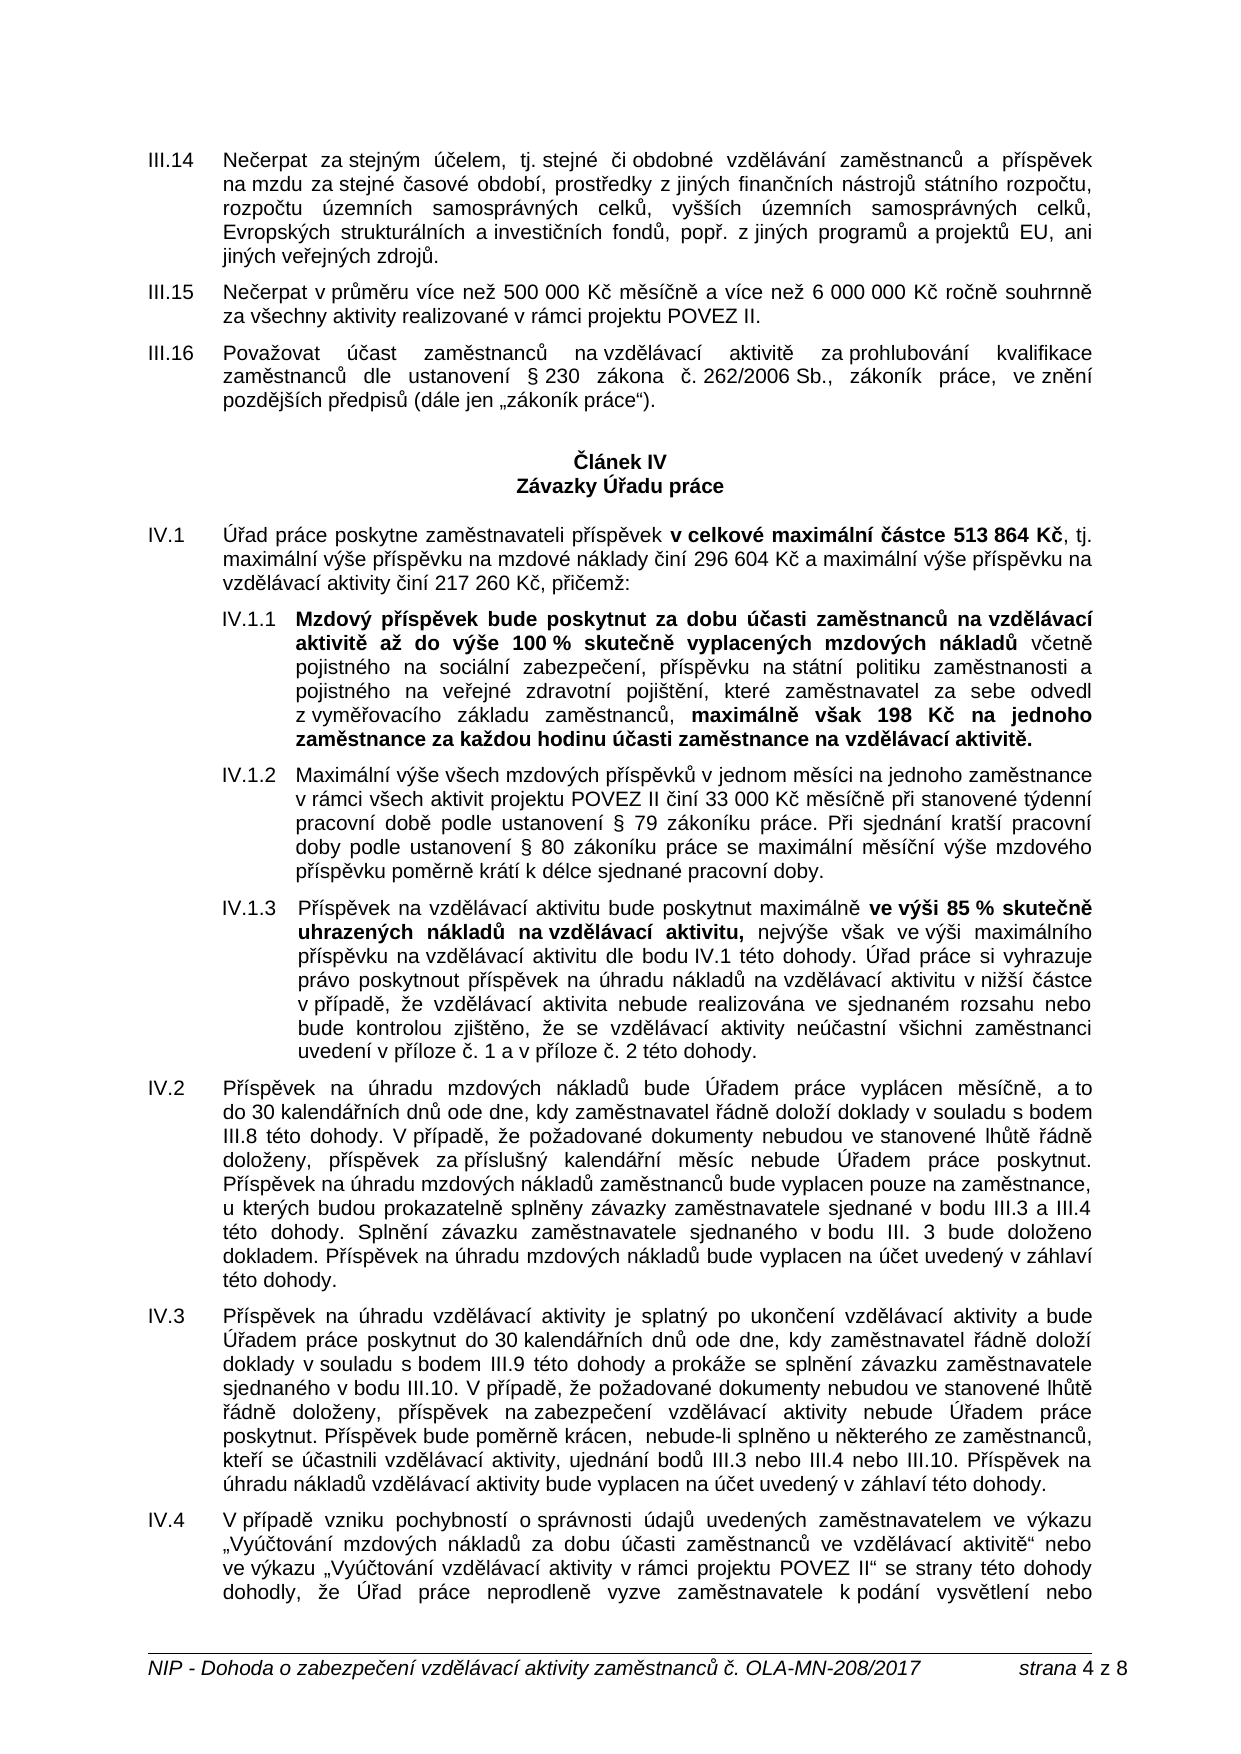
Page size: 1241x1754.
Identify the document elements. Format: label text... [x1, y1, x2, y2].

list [148, 1508, 1092, 1604]
list Nečerpat v průměru více než 500 000 Kč měsíčně a více než 6 000 000 Kč ročně souhrnně za všechny aktivity realizované v rámci projektu POVEZ II. [148, 280, 1092, 328]
list Příspěvek na úhradu mzdových nákladů bude Úřadem práce vyplácen měsíčně, a to do 30 kalendářních dnů ode dne, kdy zaměstnavatel řádně doloží doklady v souladu s bodem III.8 této dohody. V případě, že požadované dokumenty nebudou ve stanovené lhůtě řádně doloženy, příspěvek za příslušný kalendářní měsíc nebude Úřadem práce poskytnut. Příspěvek na úhradu mzdových nákladů zaměstnanců bude vyplacen pouze na zaměstnance, u kterých budou prokazatelně splněny závazky zaměstnavatele sjednané v bodu III.3 a III.4 této dohody. Splnění závazku zaměstnavatele sjednaného v bodu III. 3 bude doloženo dokladem. Příspěvek na úhradu mzdových nákladů bude vyplacen na účet uvedený v záhlaví této dohody. [148, 1076, 1092, 1291]
list Příspěvek na vzdělávací aktivitu bude poskytnut maximálně ve výši 85 % skutečně uhrazených nákladů na vzdělávací aktivitu, nejvýše však ve výši maximálního příspěvku na vzdělávací aktivitu dle bodu IV.1 této dohody. Úřad práce si vyhrazuje právo poskytnout příspěvek na úhradu nákladů na vzdělávací aktivitu v nižší částce v případě, že vzdělávací aktivita nebude realizována ve sjednaném rozsahu nebo bude kontrolou zjištěno, že se vzdělávací aktivity neúčastní všichni zaměstnanci uvedení v příloze č. 1 a v příloze č. 2 této dohody. [222, 896, 1092, 1063]
list Nečerpat za stejným účelem, tj. stejné či obdobné vzdělávání zaměstnanců a příspěvek na mzdu za stejné časové období, prostředky z jiných finančních nástrojů státního rozpočtu, rozpočtu územních samosprávných celků, vyšších územních samosprávných celků, Evropských strukturálních a investičních fondů, popř. z jiných programů a projektů EU, ani jiných veřejných zdrojů. [148, 148, 1092, 267]
list Příspěvek na úhradu vzdělávací aktivity je splatný po ukončení vzdělávací aktivity a bude Úřadem práce poskytnut do 30 kalendářních dnů ode dne, kdy zaměstnavatel řádně doloží doklady v souladu s bodem III.9 této dohody a prokáže se splnění závazku zaměstnavatele sjednaného v bodu III.10. V případě, že požadované dokumenty nebudou ve stanovené lhůtě řádně doloženy, příspěvek na zabezpečení vzdělávací aktivity nebude Úřadem práce poskytnut. Příspěvek bude poměrně krácen, nebude-li splněno u některého ze zaměstnanců, kteří se účastnili vzdělávací aktivity, ujednání bodů III.3 nebo III.4 nebo III.10. Příspěvek na úhradu nákladů vzdělávací aktivity bude vyplacen na účet uvedený v záhlaví této dohody. [148, 1304, 1092, 1496]
list Maximální výše všech mzdových příspěvků v jednom měsíci na jednoho zaměstnance v rámci všech aktivit projektu POVEZ II činí 33 000 Kč měsíčně při stanovené týdenní pracovní době podle ustanovení § 79 zákoníku práce. Při sjednání kratší pracovní doby podle ustanovení § 80 zákoníku práce se maximální měsíční výše mzdového příspěvku poměrně krátí k délce sjednané pracovní doby. [222, 763, 1092, 883]
list Mzdový příspěvek bude poskytnut za dobu účasti zaměstnanců na vzdělávací aktivitě až do výše 100 % skutečně vyplacených mzdových nákladů včetně pojistného na sociální zabezpečení, příspěvku na státní politiku zaměstnanosti a pojistného na veřejné zdravotní pojištění, které zaměstnavatel za sebe odvedl z vyměřovacího základu zaměstnanců, maximálně však 198 Kč na jednoho zaměstnance za každou hodinu účasti zaměstnance na vzdělávací aktivitě. [222, 607, 1092, 751]
list Považovat účast zaměstnanců na vzdělávací aktivitě za prohlubování kvalifikace zaměstnanců dle ustanovení § 230 zákona č. 262/2006 Sb., zákoník práce, ve znění pozdějších předpisů (dále jen „zákoník práce“). [148, 340, 1092, 412]
list Úřad práce poskytne zaměstnavateli příspěvek v celkové maximální částce 513 864 Kč, tj. maximální výše příspěvku na mzdové náklady činí 296 604 Kč a maximální výše příspěvku na vzdělávací aktivity činí 217 260 Kč, přičemž: [148, 523, 1092, 594]
text Závazky Úřadu práce [148, 474, 1092, 498]
text Článek IV [148, 450, 1092, 474]
